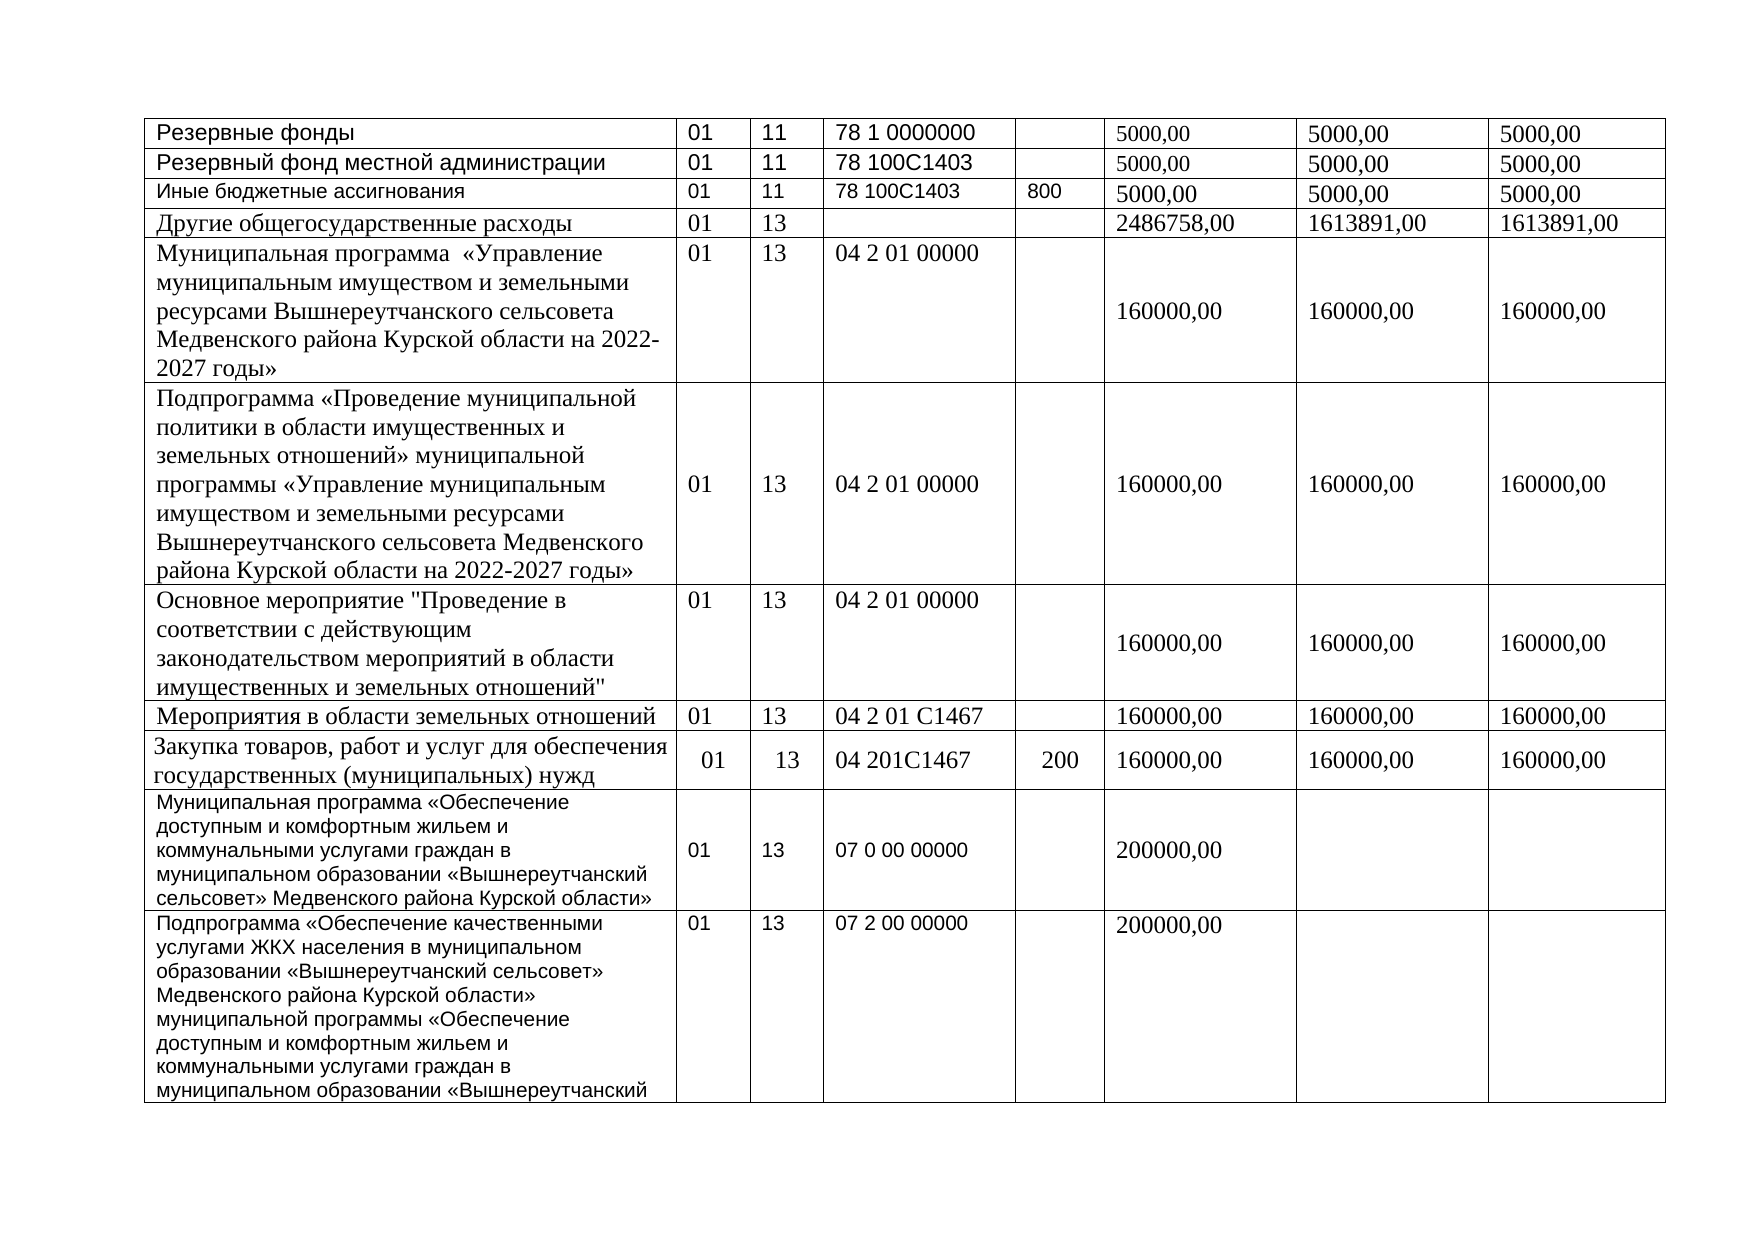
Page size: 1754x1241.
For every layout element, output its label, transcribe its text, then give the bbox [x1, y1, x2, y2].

table_cell 11 [751, 149, 823, 178]
table_cell [1016, 701, 1104, 730]
table_cell 13 [751, 731, 823, 789]
table_cell [1016, 119, 1104, 148]
table_cell 01 [677, 179, 750, 207]
table_cell Резервный фонд местной администрации [145, 149, 676, 178]
table_cell 01 [677, 585, 750, 700]
table_cell 01 [677, 701, 750, 730]
table_cell 11 [751, 119, 823, 148]
table_cell 5000,00 [1297, 119, 1488, 148]
table_cell 04 2 01 00000 [824, 238, 1015, 382]
table_cell Мероприятия в области земельных отношений [145, 701, 676, 730]
table_cell [1297, 911, 1488, 1102]
table_cell 13 [751, 238, 823, 382]
table_cell 160000,00 [1489, 238, 1665, 382]
table_cell [1016, 383, 1104, 584]
table_cell 01 [677, 209, 750, 237]
table_cell 13 [751, 585, 823, 700]
table_cell 01 [677, 790, 750, 909]
table_cell 04 2 01 00000 [824, 383, 1015, 584]
table_cell 13 [751, 701, 823, 730]
table_cell Иные бюджетные ассигнования [145, 179, 676, 207]
table_cell Закупка товаров, работ и услуг для обеспечения государственных (муниципальных) нужд [145, 731, 676, 789]
table_cell 160000,00 [1489, 701, 1665, 730]
table_cell [824, 209, 1015, 237]
table_cell 04 2 01 С1467 [824, 701, 1015, 730]
table_cell [1489, 790, 1665, 909]
table_cell 01 [677, 731, 750, 789]
table_cell 5000,00 [1297, 179, 1488, 207]
table_cell 13 [751, 383, 823, 584]
table_cell 160000,00 [1105, 383, 1296, 584]
table_cell 04 201С1467 [824, 731, 1015, 789]
table_cell [1016, 911, 1104, 1102]
table_cell 01 [677, 383, 750, 584]
table_cell 5000,00 [1489, 149, 1665, 178]
table_cell 800 [1016, 179, 1104, 207]
table_cell 01 [677, 238, 750, 382]
table_cell 160000,00 [1489, 383, 1665, 584]
table_cell 160000,00 [1297, 238, 1488, 382]
table_cell 01 [677, 119, 750, 148]
table_cell [1016, 149, 1104, 178]
table_cell 200 [1016, 731, 1104, 789]
table_cell 200000,00 [1105, 911, 1296, 1102]
table_cell Подпрограмма «Проведение муниципальной политики в области имущественных и земельных отношений» муниципальной программы «Управление муниципальным имуществом и земельными ресурсами Вышнереутчанского сельсовета Медвенского района Курской области на 2022-2027 годы» [145, 383, 676, 584]
table_cell Муниципальная программа «Обеспечение доступным и комфортным жильем и коммунальными услугами граждан в муниципальном образовании «Вышнереутчанский сельсовет» Медвенского района Курской области» [145, 790, 676, 909]
table_cell 160000,00 [1105, 238, 1296, 382]
table_cell [1016, 585, 1104, 700]
table_cell Муниципальная программа «Управление муниципальным имуществом и земельными ресурсами Вышнереутчанского сельсовета Медвенского района Курской области на 2022-2027 годы» [145, 238, 676, 382]
table_cell 13 [751, 911, 823, 1102]
table_cell 78 100С1403 [824, 149, 1015, 178]
table_cell 5000,00 [1105, 149, 1296, 178]
table_cell 5000,00 [1489, 179, 1665, 207]
table_cell [1016, 238, 1104, 382]
table_cell 5000,00 [1297, 149, 1488, 178]
table_cell 160000,00 [1105, 731, 1296, 789]
table_cell 160000,00 [1489, 731, 1665, 789]
table_cell [1297, 790, 1488, 909]
table_cell 78 100С1403 [824, 179, 1015, 207]
table_cell [1016, 790, 1104, 909]
table_cell 07 2 00 00000 [824, 911, 1015, 1102]
table_cell 5000,00 [1489, 119, 1665, 148]
table_cell 11 [751, 179, 823, 207]
table_cell 160000,00 [1105, 701, 1296, 730]
table_cell 200000,00 [1105, 790, 1296, 909]
table_cell 1613891,00 [1297, 209, 1488, 237]
table_cell 160000,00 [1297, 383, 1488, 584]
table_cell 2486758,00 [1105, 209, 1296, 237]
table_cell 01 [677, 911, 750, 1102]
table_cell Основное мероприятие "Проведение в соответствии с действующим законодательством мероприятий в области имущественных и земельных отношений" [145, 585, 676, 700]
table_cell 07 0 00 00000 [824, 790, 1015, 909]
table_cell 78 1 0000000 [824, 119, 1015, 148]
table_cell [1016, 209, 1104, 237]
table_cell 160000,00 [1297, 585, 1488, 700]
table_cell [1489, 911, 1665, 1102]
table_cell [145, 911, 676, 1102]
table_cell 160000,00 [1105, 585, 1296, 700]
table_cell 04 2 01 00000 [824, 585, 1015, 700]
table_cell 01 [677, 149, 750, 178]
table_cell 5000,00 [1105, 179, 1296, 207]
table_cell 160000,00 [1297, 731, 1488, 789]
table_cell 13 [751, 790, 823, 909]
table_cell 160000,00 [1489, 585, 1665, 700]
table_cell 5000,00 [1105, 119, 1296, 148]
table_cell Резервные фонды [145, 119, 676, 148]
table_cell 1613891,00 [1489, 209, 1665, 237]
table_cell Другие общегосударственные расходы [145, 209, 676, 237]
table_cell 13 [751, 209, 823, 237]
table_cell 160000,00 [1297, 701, 1488, 730]
